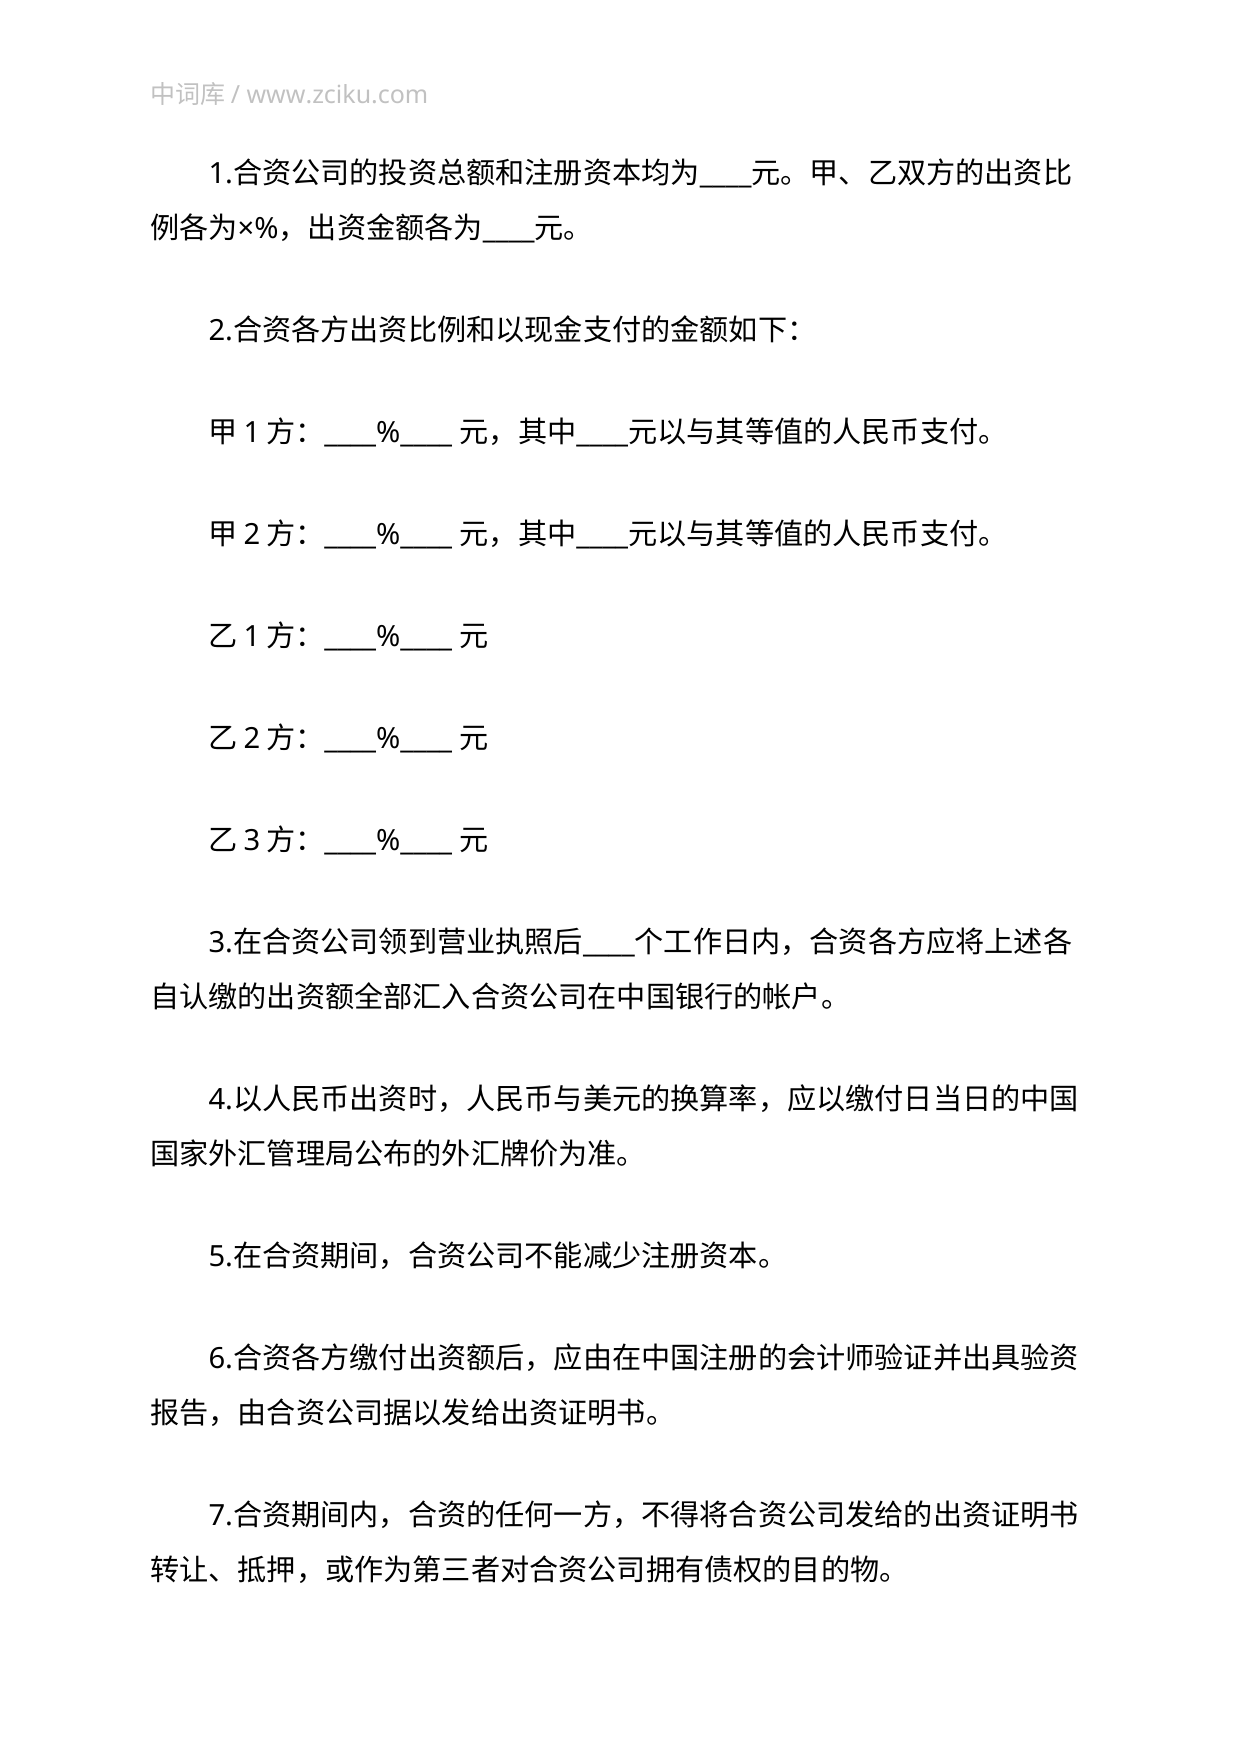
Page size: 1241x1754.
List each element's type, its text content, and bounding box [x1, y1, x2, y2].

text 7.合资期间内，合资的任何一方，不得将合资公司发给的出资证明书转让、抵押，或作为第三者对合资公司拥有债权的目的物。 [150, 1491, 1090, 1588]
text 6.合资各方缴付出资额后，应由在中国注册的会计师验证并出具验资报告，由合资公司据以发给出资证明书。 [150, 1334, 1090, 1432]
text 4.以人民币出资时，人民币与美元的换算率，应以缴付日当日的中国国家外汇管理局公布的外汇牌价为准。 [150, 1076, 1090, 1173]
text 1.合资公司的投资总额和注册资本均为____元。甲、乙双方的出资比例各为×%，出资金额各为____元。 [150, 150, 1090, 247]
text 甲2方：____%____ 元，其中____元以与其等值的人民币支付。 [150, 511, 1090, 553]
text 乙2方：____%____ 元 [150, 715, 1090, 757]
text 3.在合资公司领到营业执照后____个工作日内，合资各方应将上述各自认缴的出资额全部汇入合资公司在中国银行的帐户。 [150, 919, 1090, 1016]
text 5.在合资期间，合资公司不能减少注册资本。 [150, 1232, 1090, 1275]
text 乙3方：____%____ 元 [150, 817, 1090, 859]
text 甲1方：____%____ 元，其中____元以与其等值的人民币支付。 [150, 409, 1090, 451]
text 乙1方：____%____ 元 [150, 613, 1090, 655]
text 2.合资各方出资比例和以现金支付的金额如下： [150, 307, 1090, 349]
